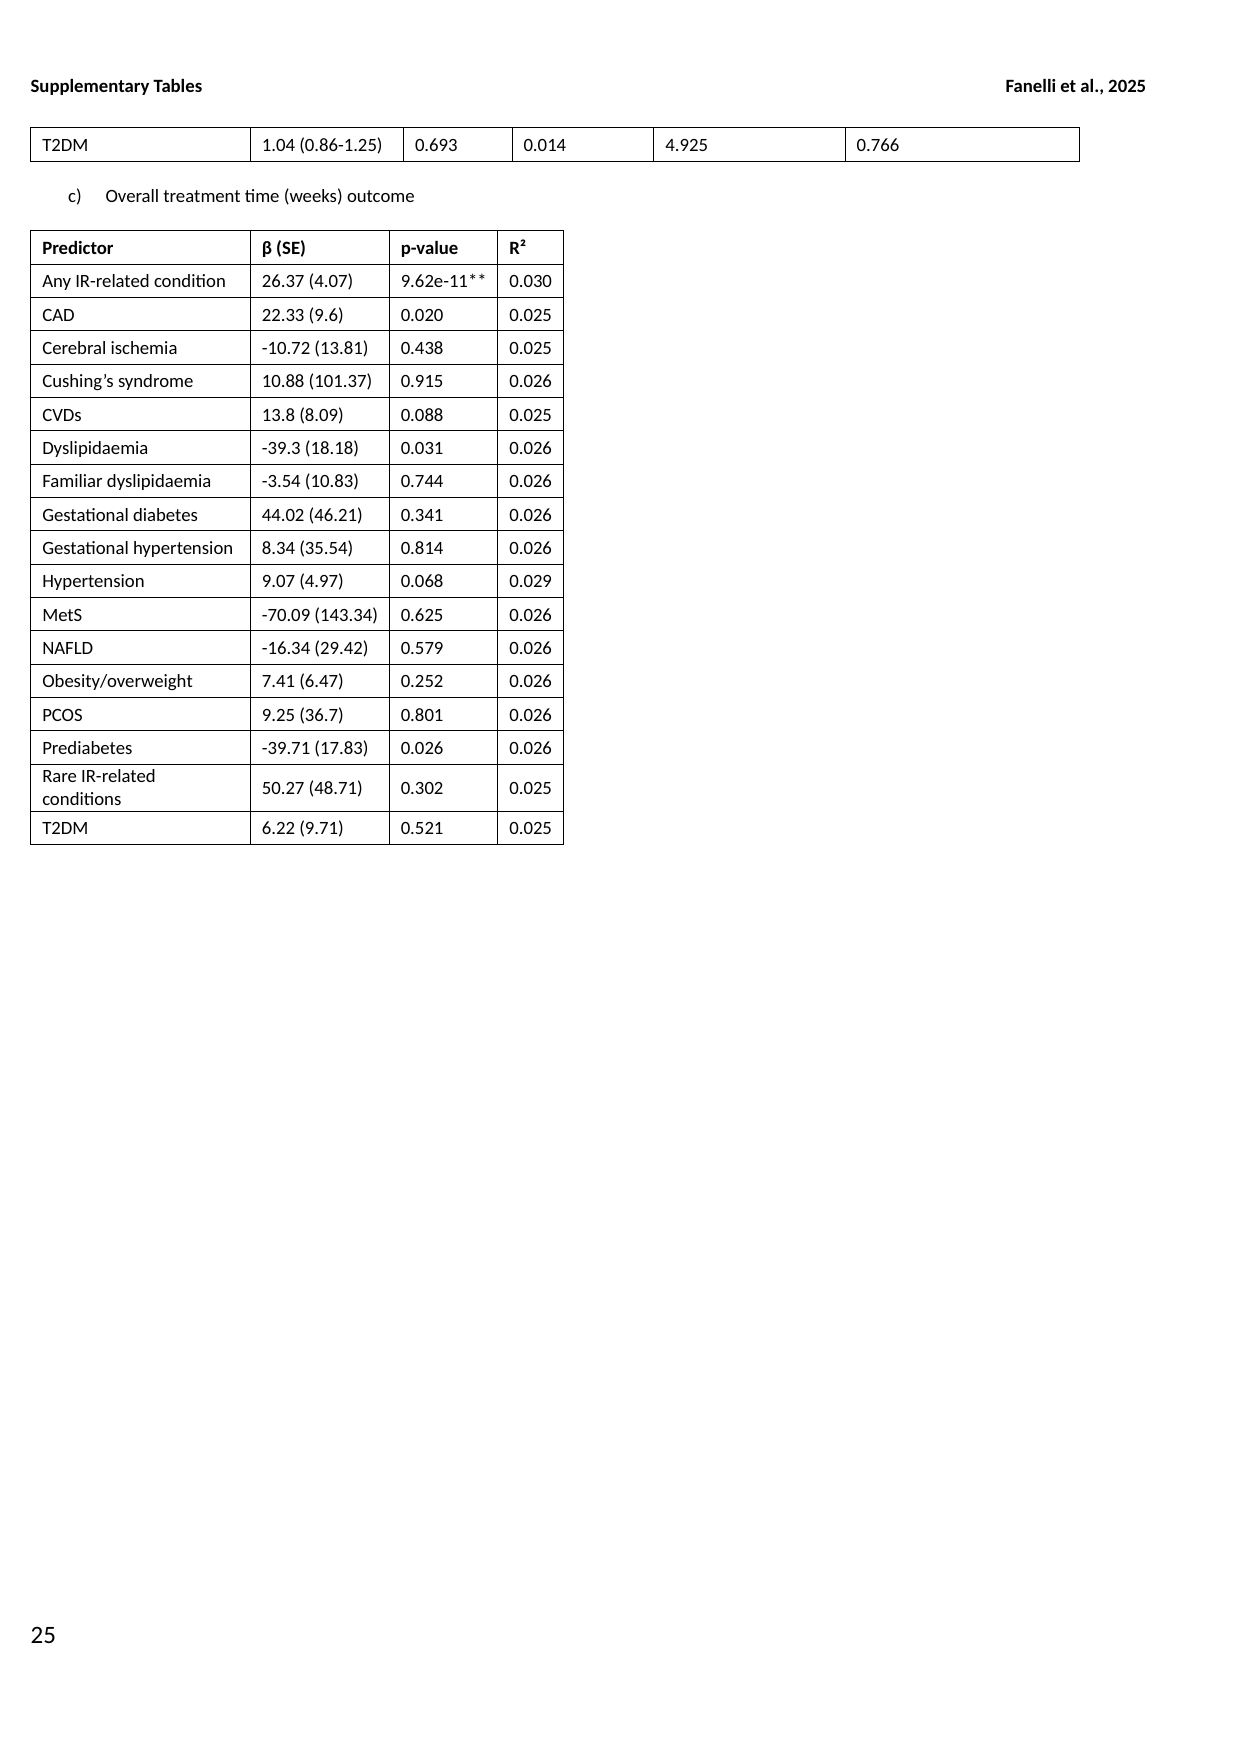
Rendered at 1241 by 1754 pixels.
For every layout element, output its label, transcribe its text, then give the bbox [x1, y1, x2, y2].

table_cell T2DM [31, 812, 250, 844]
table_cell PCOS [31, 698, 250, 730]
table_cell 0.088 [390, 398, 497, 430]
table_cell 0.521 [390, 812, 497, 844]
table_cell 0.341 [390, 498, 497, 530]
table_cell -16.34 (29.42) [251, 631, 389, 664]
table_cell 0.579 [390, 631, 497, 664]
table_cell 0.025 [498, 398, 563, 430]
table_cell T2DM [31, 128, 250, 161]
table_cell -10.72 (13.81) [251, 331, 389, 364]
table_cell 0.014 [513, 128, 653, 161]
table_cell Any IR-related condition [31, 265, 250, 297]
table_cell 44.02 (46.21) [251, 498, 389, 530]
table_cell Cushing’s syndrome [31, 365, 250, 397]
table_cell 0.814 [390, 531, 497, 564]
table_cell 22.33 (9.6) [251, 298, 389, 330]
table_cell 0.030 [498, 265, 563, 297]
table_cell 0.625 [390, 598, 497, 630]
table_cell 0.302 [390, 765, 497, 811]
table_cell -3.54 (10.83) [251, 465, 389, 497]
table_cell 0.031 [390, 431, 497, 464]
table_header p-value [390, 231, 497, 264]
table_cell 0.026 [498, 365, 563, 397]
list Overall treatment time (weeks) outcome [68, 184, 1192, 207]
table_cell CVDs [31, 398, 250, 430]
table_cell Dyslipidaemia [31, 431, 250, 464]
table_cell 0.025 [498, 812, 563, 844]
table_cell 0.025 [498, 765, 563, 811]
table_cell 8.34 (35.54) [251, 531, 389, 564]
table_cell 0.766 [846, 128, 1079, 161]
table_cell 0.026 [498, 431, 563, 464]
table_cell 0.026 [498, 631, 563, 664]
table_cell 7.41 (6.47) [251, 665, 389, 697]
table_cell 0.026 [390, 731, 497, 764]
table_cell Obesity/overweight [31, 665, 250, 697]
table_cell 0.068 [390, 565, 497, 597]
table_cell 1.04 (0.86-1.25) [251, 128, 403, 161]
table_cell 0.026 [498, 665, 563, 697]
table_cell Familiar dyslipidaemia [31, 465, 250, 497]
table_header β (SE) [251, 231, 389, 264]
table_cell 0.026 [498, 498, 563, 530]
table_cell 0.915 [390, 365, 497, 397]
table_cell MetS [31, 598, 250, 630]
table_cell 6.22 (9.71) [251, 812, 389, 844]
table_cell 0.252 [390, 665, 497, 697]
table_cell CAD [31, 298, 250, 330]
table_cell Cerebral ischemia [31, 331, 250, 364]
table_cell 0.026 [498, 698, 563, 730]
table_cell Rare IR-related conditions [31, 765, 250, 811]
table_cell 0.029 [498, 565, 563, 597]
table_cell 0.026 [498, 731, 563, 764]
table_cell 0.744 [390, 465, 497, 497]
table_cell 10.88 (101.37) [251, 365, 389, 397]
table_cell -70.09 (143.34) [251, 598, 389, 630]
table_cell 0.026 [498, 598, 563, 630]
table_cell 4.925 [654, 128, 845, 161]
table_cell 0.693 [404, 128, 512, 161]
table_cell 0.026 [498, 531, 563, 564]
table_cell 0.020 [390, 298, 497, 330]
table_cell 13.8 (8.09) [251, 398, 389, 430]
table_cell 0.438 [390, 331, 497, 364]
table_cell Gestational diabetes [31, 498, 250, 530]
table_cell 9.25 (36.7) [251, 698, 389, 730]
table_cell 0.025 [498, 298, 563, 330]
table_cell 26.37 (4.07) [251, 265, 389, 297]
table_cell 0.025 [498, 331, 563, 364]
table_header Predictor [31, 231, 250, 264]
table_cell -39.71 (17.83) [251, 731, 389, 764]
table_cell Hypertension [31, 565, 250, 597]
table_cell Prediabetes [31, 731, 250, 764]
table_cell NAFLD [31, 631, 250, 664]
table_cell Gestational hypertension [31, 531, 250, 564]
table_cell 0.801 [390, 698, 497, 730]
table_cell 9.62e-11** [390, 265, 497, 297]
table_cell 50.27 (48.71) [251, 765, 389, 811]
table_cell 0.026 [498, 465, 563, 497]
table_cell 9.07 (4.97) [251, 565, 389, 597]
table_header R² [498, 231, 563, 264]
table_cell -39.3 (18.18) [251, 431, 389, 464]
